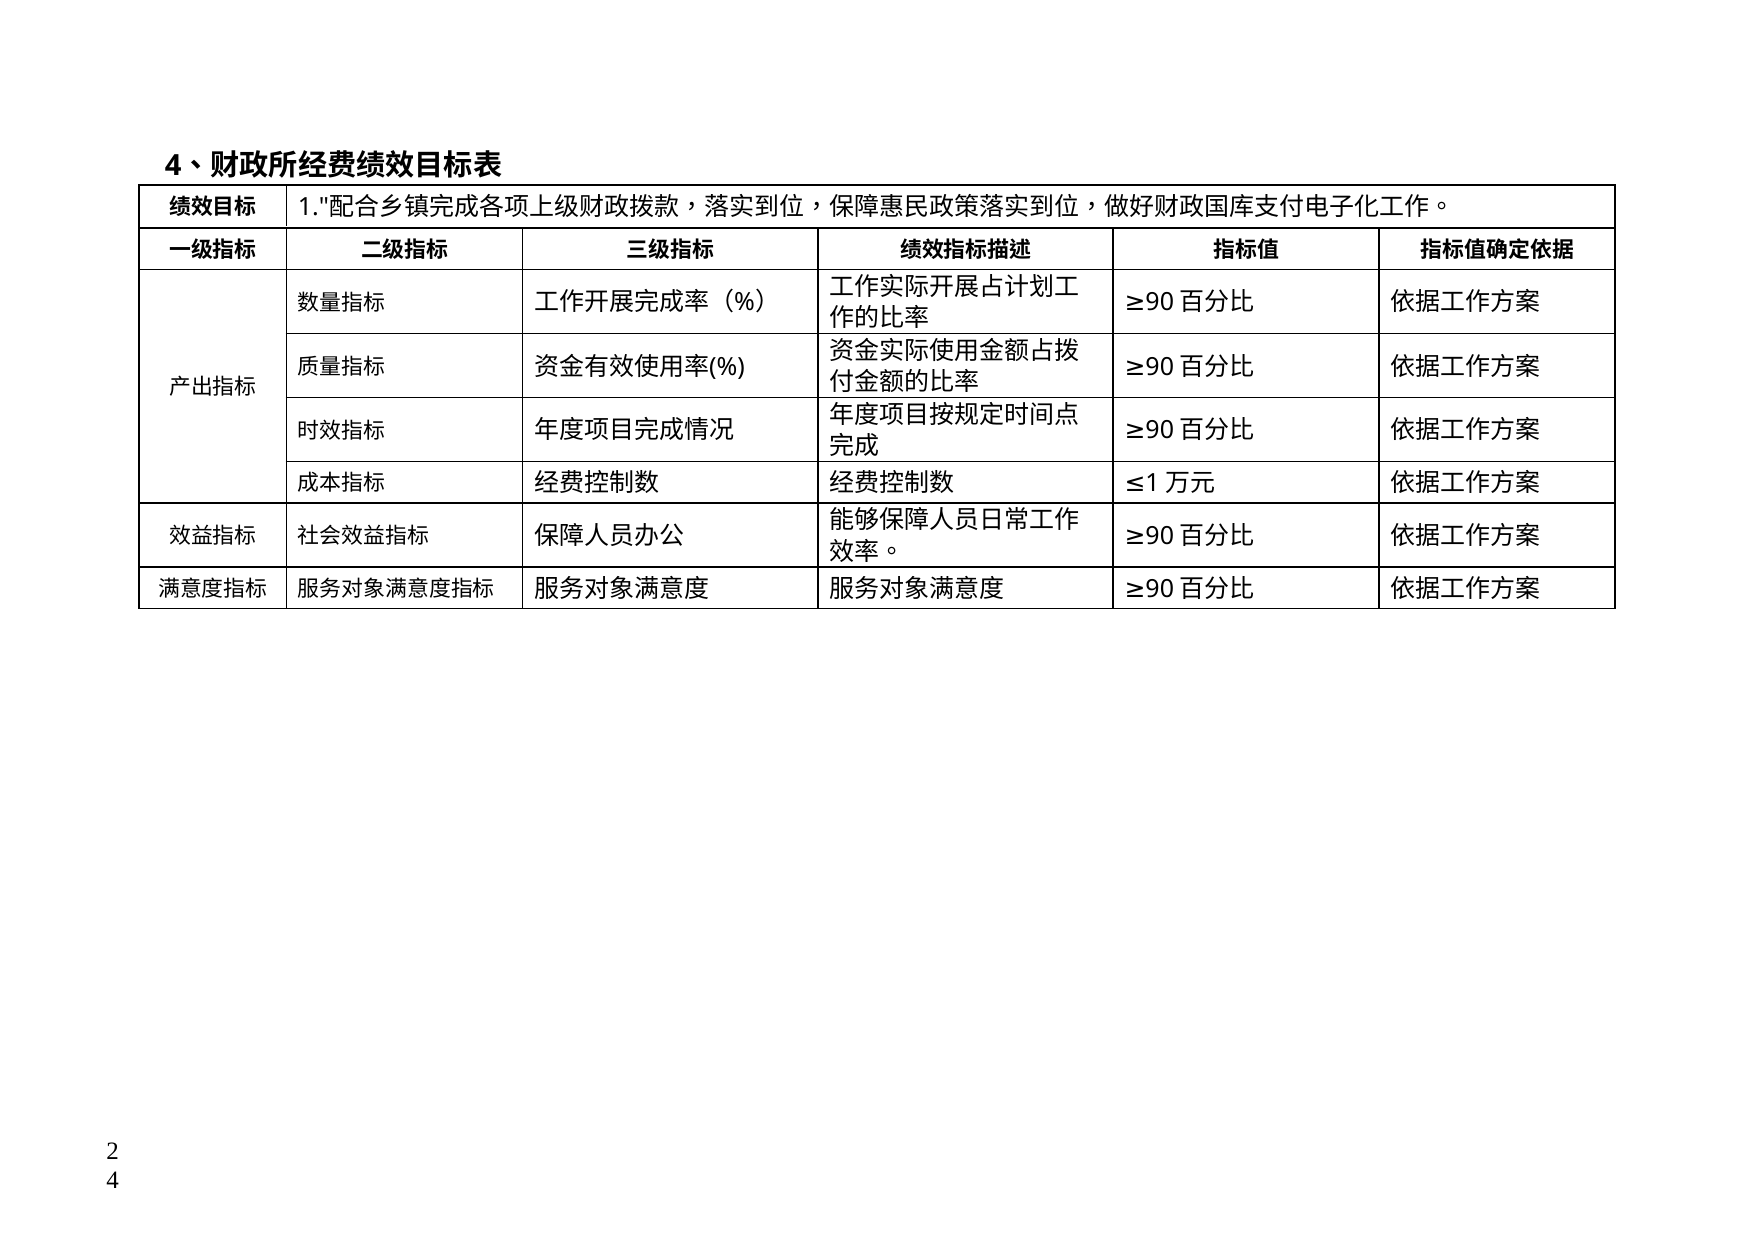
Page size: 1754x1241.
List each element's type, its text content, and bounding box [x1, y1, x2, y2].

table_cell 经费控制数 [819, 462, 1112, 502]
table_header 指标值 [1114, 229, 1378, 269]
table_cell 质量指标 [287, 334, 522, 397]
table_header 指标值确定依据 [1380, 229, 1614, 269]
table_cell ≥90百分比 [1114, 568, 1378, 608]
table_cell 成本指标 [287, 462, 522, 502]
table_cell 工作开展完成率（%） [523, 270, 817, 333]
table_cell 社会效益指标 [287, 504, 522, 566]
table_cell 服务对象满意度 [523, 568, 817, 608]
table_cell 服务对象满意度 [819, 568, 1112, 608]
table_cell 依据工作方案 [1380, 568, 1614, 608]
table_header 绩效指标描述 [819, 229, 1112, 269]
table_header 绩效目标 [140, 186, 286, 226]
table_cell 能够保障人员日常工作效率。 [819, 504, 1112, 566]
table_header 一级指标 [140, 229, 286, 269]
table_cell 保障人员办公 [523, 504, 817, 566]
table_cell 资金有效使用率(%) [523, 334, 817, 397]
table_cell ≥90百分比 [1114, 270, 1378, 333]
table_cell 数量指标 [287, 270, 522, 333]
table_cell 依据工作方案 [1380, 270, 1614, 333]
table_cell 产出指标 [140, 270, 286, 502]
table_header 三级指标 [523, 229, 817, 269]
table_cell 服务对象满意度指标 [287, 568, 522, 608]
table_cell ≤1万元 [1114, 462, 1378, 502]
table_cell ≥90百分比 [1114, 504, 1378, 566]
table_cell 时效指标 [287, 398, 522, 461]
table_cell 工作实际开展占计划工作的比率 [819, 270, 1112, 333]
table_cell 依据工作方案 [1380, 334, 1614, 397]
table_cell 经费控制数 [523, 462, 817, 502]
table_cell 依据工作方案 [1380, 398, 1614, 461]
table_cell 依据工作方案 [1380, 462, 1614, 502]
table_cell 满意度指标 [140, 568, 286, 608]
table_cell 效益指标 [140, 504, 286, 566]
table_cell ≥90百分比 [1114, 334, 1378, 397]
table_cell 资金实际使用金额占拨付金额的比率 [819, 334, 1112, 397]
table_cell 年度项目完成情况 [523, 398, 817, 461]
table_cell 依据工作方案 [1380, 504, 1614, 566]
table_header 1."配合乡镇完成各项上级财政拨款，落实到位，保障惠民政策落实到位，做好财政国库支付电子化工作。 [287, 186, 1614, 226]
table_cell 年度项目按规定时间点完成 [819, 398, 1112, 461]
table_cell ≥90百分比 [1114, 398, 1378, 461]
table_header 二级指标 [287, 229, 522, 269]
text 4、财政所经费绩效目标表 [106, 142, 1648, 184]
